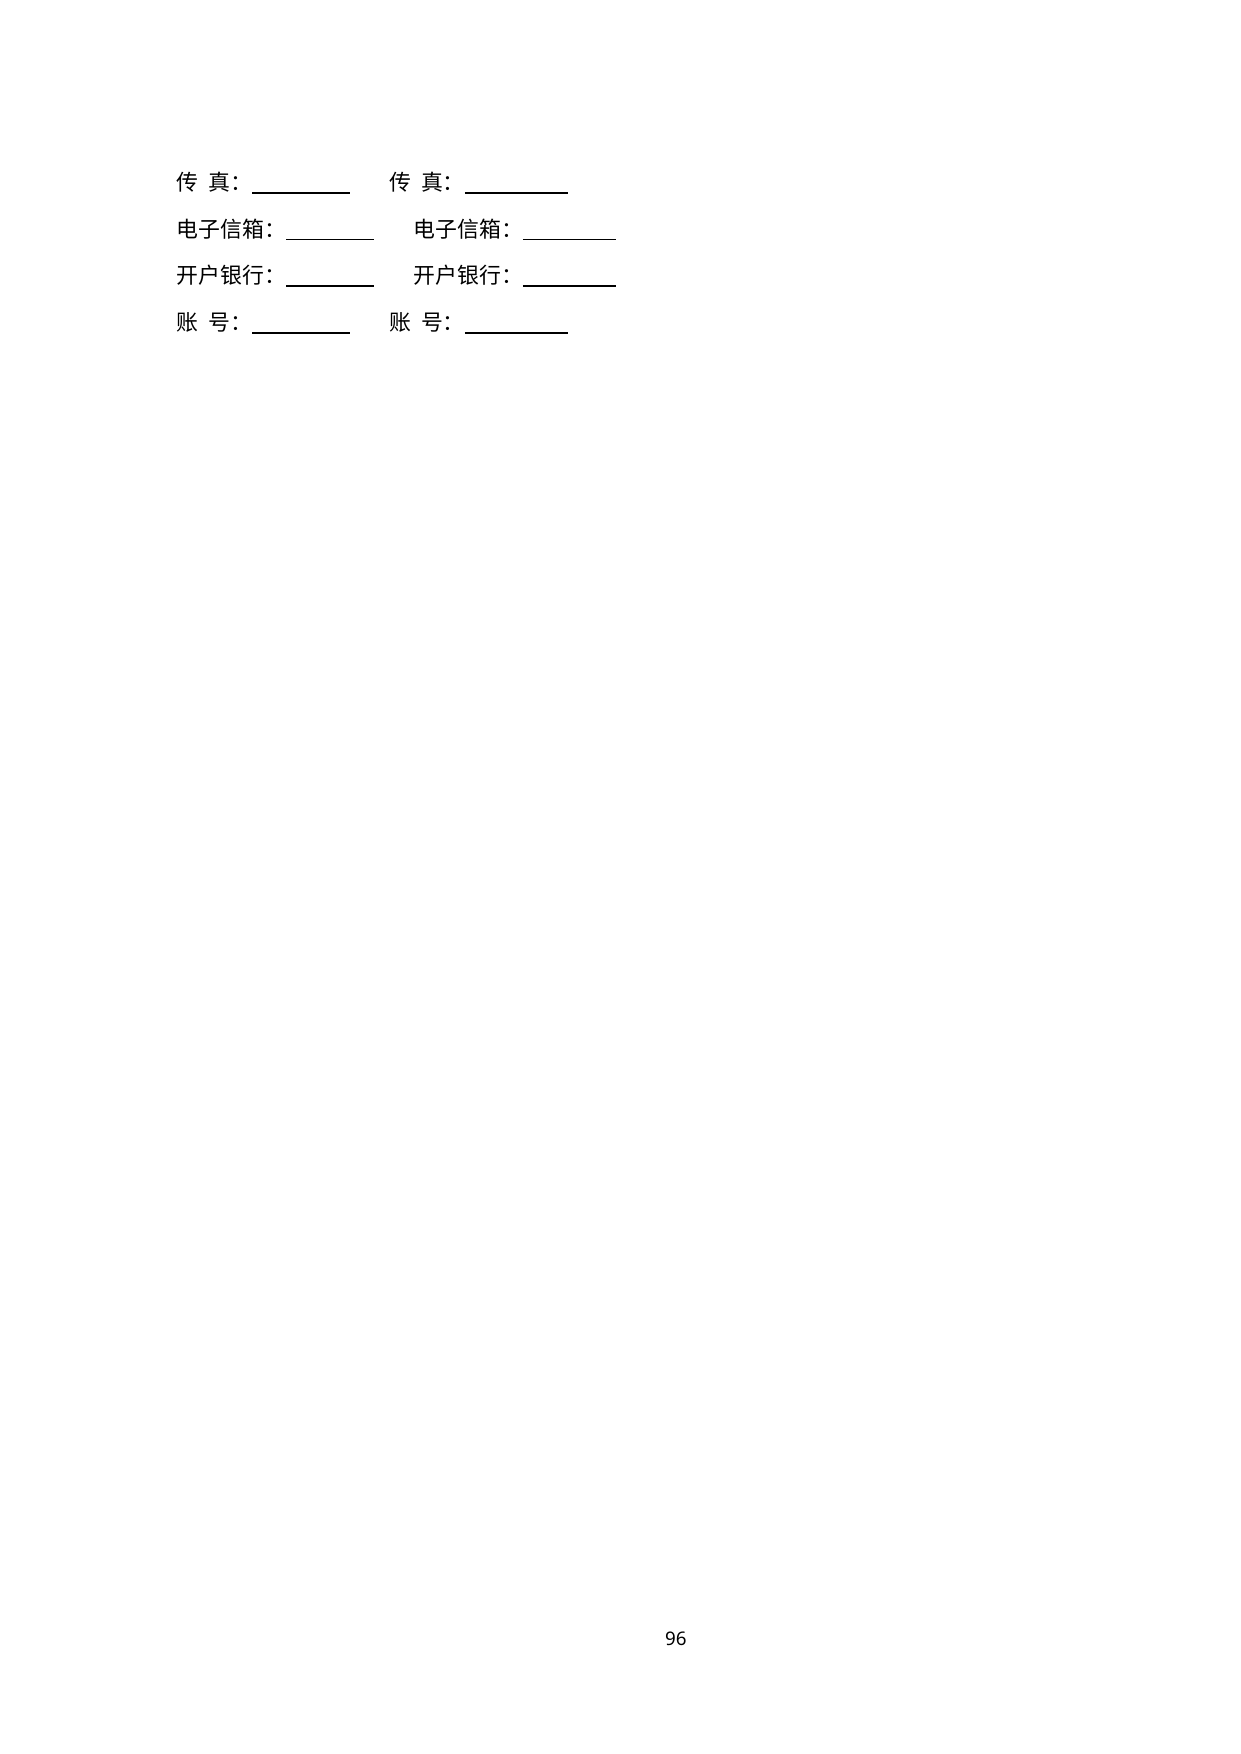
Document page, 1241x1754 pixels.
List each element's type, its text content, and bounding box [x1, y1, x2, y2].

text 账 号： 账 号： [133, 303, 1137, 337]
text 开户银行： 开户银行： [133, 257, 1137, 291]
text 电子信箱： 电子信箱： [133, 210, 1137, 244]
text 传 真： 传 真： [133, 164, 1137, 198]
